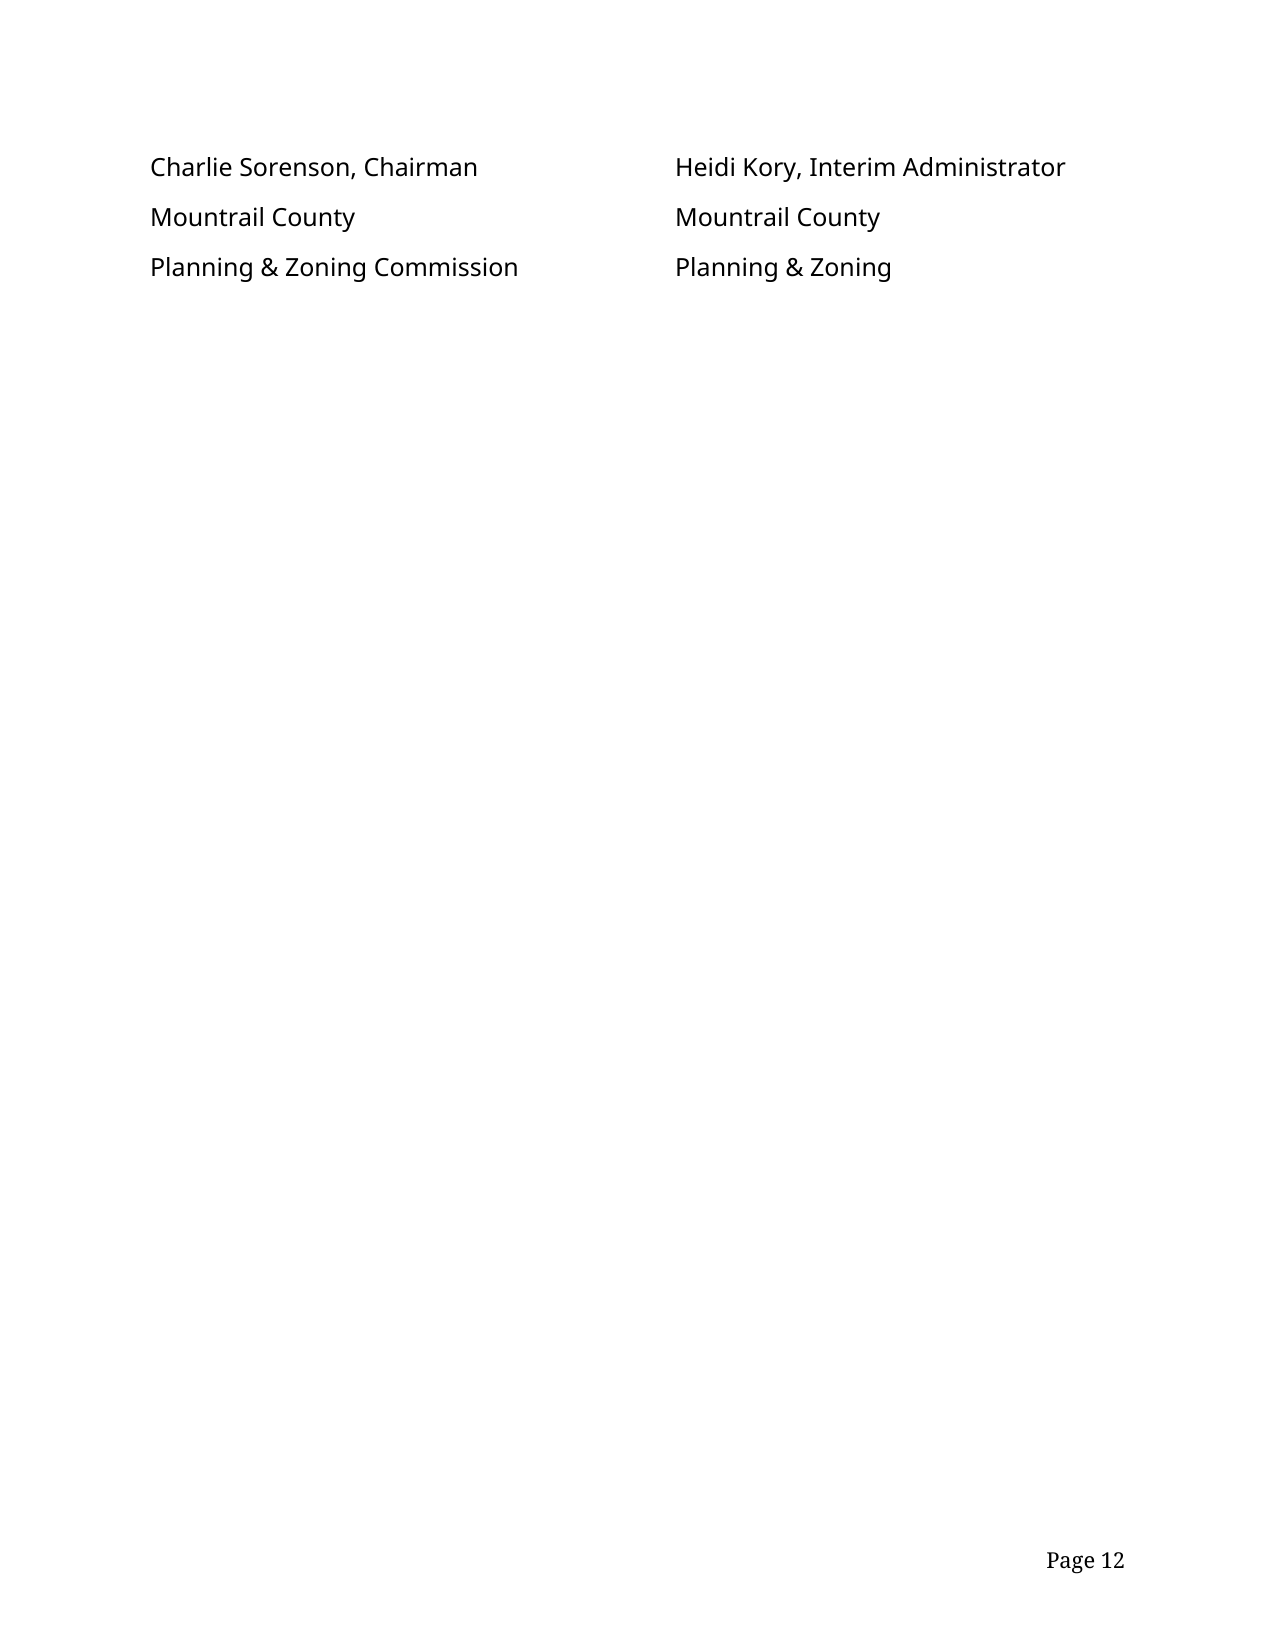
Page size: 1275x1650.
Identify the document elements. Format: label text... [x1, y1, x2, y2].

text Mountrail County Mountrail County [150, 199, 1125, 234]
text Charlie Sorenson, Chairman Heidi Kory, Interim Administrator [150, 150, 1125, 184]
text Planning & Zoning Commission Planning & Zoning [150, 249, 1125, 283]
